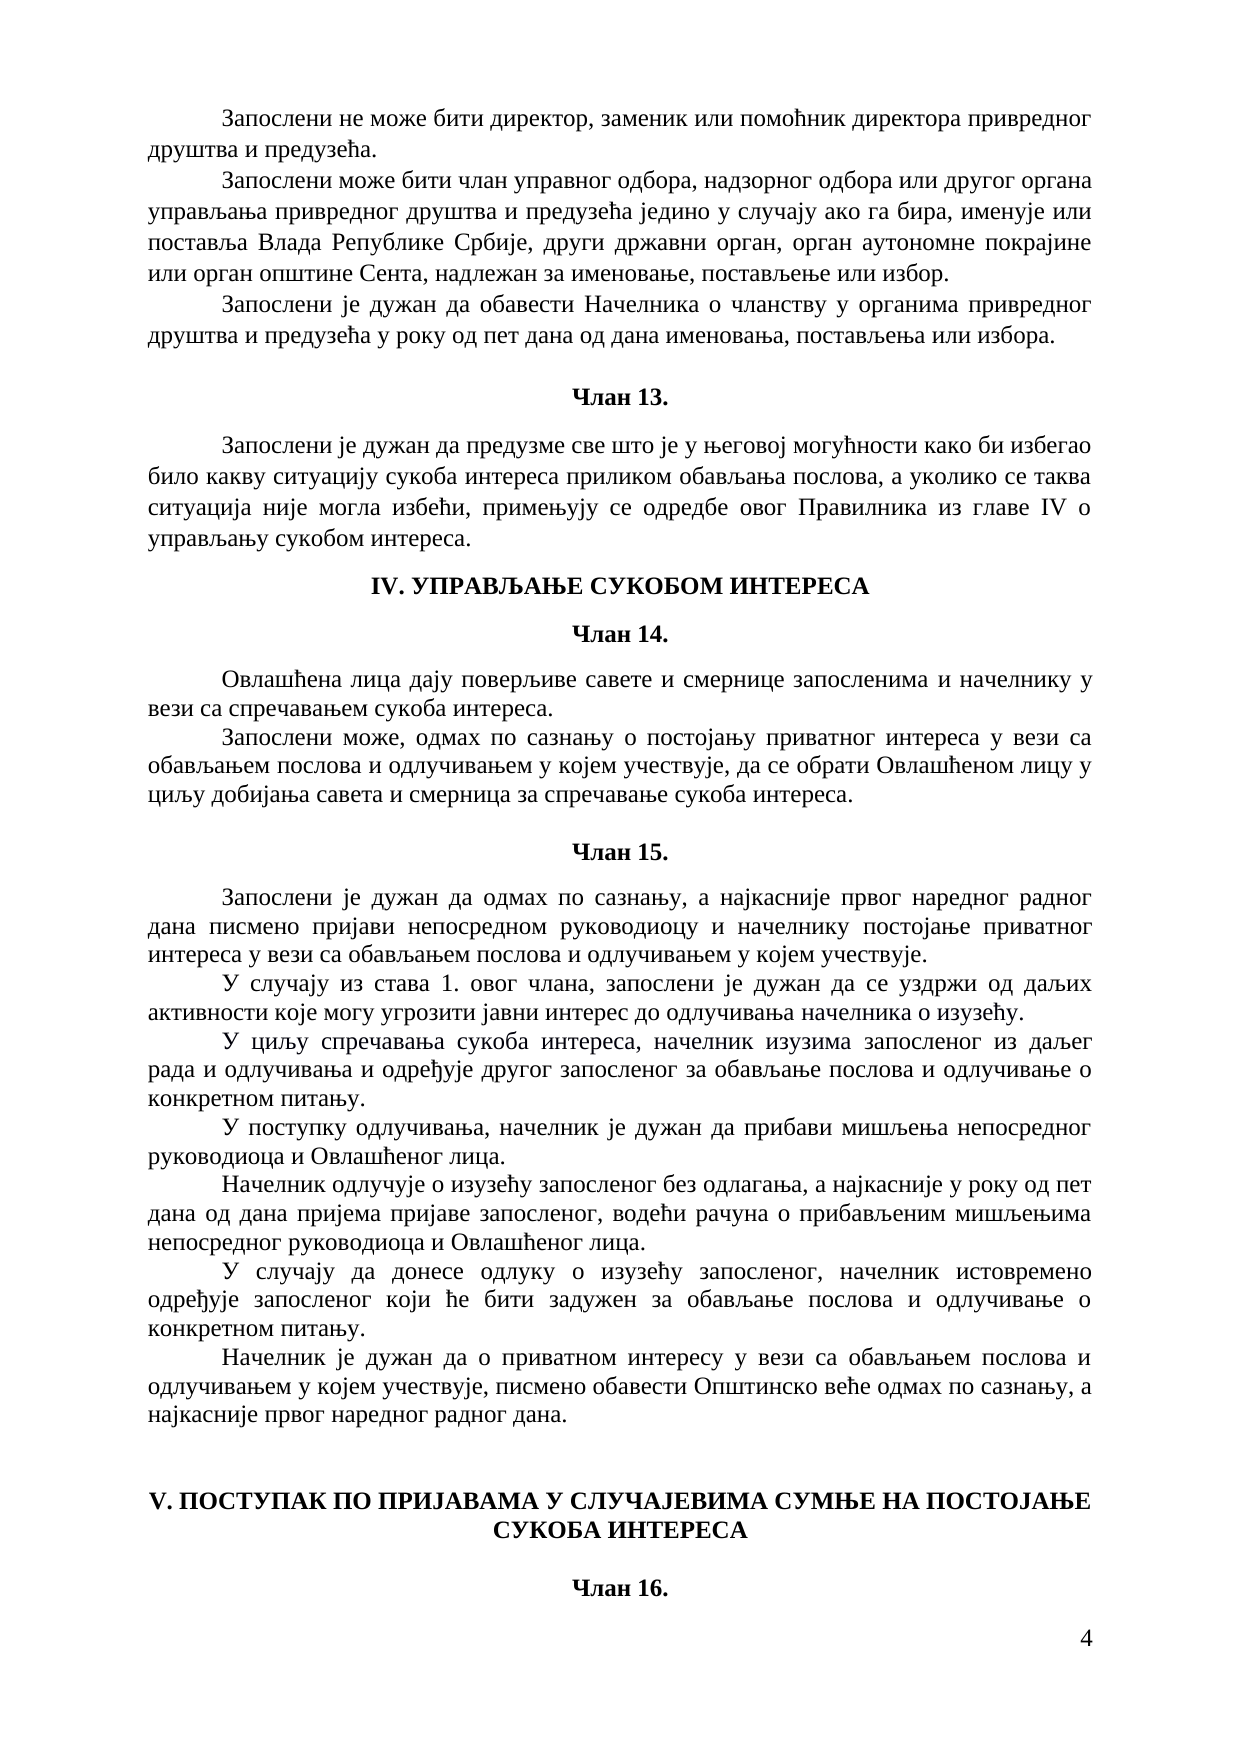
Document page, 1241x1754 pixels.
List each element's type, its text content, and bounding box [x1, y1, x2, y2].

text Члан 14. [148, 619, 1093, 647]
text У поступку одлучивања, начелник је дужан да прибави мишљења непосредног руководиоца и Овлашћеног лица. [148, 1112, 1093, 1169]
text Запослени може, одмах по сазнању о постојању приватног интереса у вези са обављањем послова и одлучивањем у којем учествује, да се обрати Овлашћеном лицу у циљу добијања савета и смерница за спречавање сукоба интереса. [148, 722, 1093, 808]
text Запослени је дужан да обавести Начелника о чланству у органима привредног друштва и предузећа у року од пет дана од дана именовања, постављења или избора. [148, 289, 1093, 349]
text IV. УПРАВЉАЊЕ СУКОБОМ ИНТЕРЕСА [148, 571, 1093, 600]
text Овлашћена лица дају поверљиве савете и смернице запосленима и начелнику у вези са спречавањем сукоба интереса. [148, 664, 1093, 722]
text Запослени је дужан да одмах по сазнању, а најкасније првог наредног радног дана писмено пријави непосредном руководиоцу и начелнику постојање приватног интереса у вези са обављањем послова и одлучивањем у којем учествује. [148, 882, 1093, 968]
text Запослени је дужан да предузме све што је у његовој могућности како би избегао било какву ситуацију сукоба интереса приликом обављања послова, а уколико се таква ситуација није могла избећи, примењују се одредбе овог Правилника из главе IV о управљању сукобом интереса. [148, 430, 1093, 552]
text У случају из става 1. овог члана, запослени је дужан да се уздржи од даљих активности које могу угрозити јавни интерес до одлучивања начелника о изузећу. [148, 968, 1093, 1026]
text Начелник је дужан да о приватном интересу у вези са обављањем послова и одлучивањем у којем учествује, писмено обавести Општинско веће одмах по сазнању, а најкасније првог наредног радног дана. [148, 1342, 1093, 1428]
text Члан 13. [148, 382, 1093, 411]
text V. ПОСТУПАК ПО ПРИЈАВАМА У СЛУЧАЈЕВИМА СУМЊЕ НА ПОСТОЈАЊЕ СУКОБА ИНТЕРЕСА [148, 1486, 1093, 1544]
text Запослени не може бити директор, заменик или помоћник директора привредног друштва и предузећа. [148, 103, 1093, 163]
text Начелник одлучује о изузећу запосленог без одлагања, а најкасније у року од пет дана од дана пријема пријаве запосленог, водећи рачуна о прибављеним мишљењима непосредног руководиоца и Овлашћеног лица. [148, 1169, 1093, 1256]
text Запослени може бити члан управног одбора, надзорног одбора или другог органа управљања привредног друштва и предузећа једино у случају ако га бира, именује или поставља Влада Републике Србије, други државни орган, орган аутономне покрајине или орган општине Сента, надлежан за именовање, постављење или избор. [148, 165, 1093, 287]
text У циљу спречавања сукоба интереса, начелник изузима запосленог из даљег рада и одлучивања и одређује другог запосленог за обављање послова и одлучивање о конкретном питању. [148, 1026, 1093, 1112]
text Члан 16. [148, 1573, 1093, 1602]
text У случају да донесе одлуку о изузећу запосленог, начелник истовремено одређује запосленог који ће бити задужен за обављање послова и одлучивање о конкретном питању. [148, 1256, 1093, 1342]
text Члан 15. [148, 808, 1093, 865]
